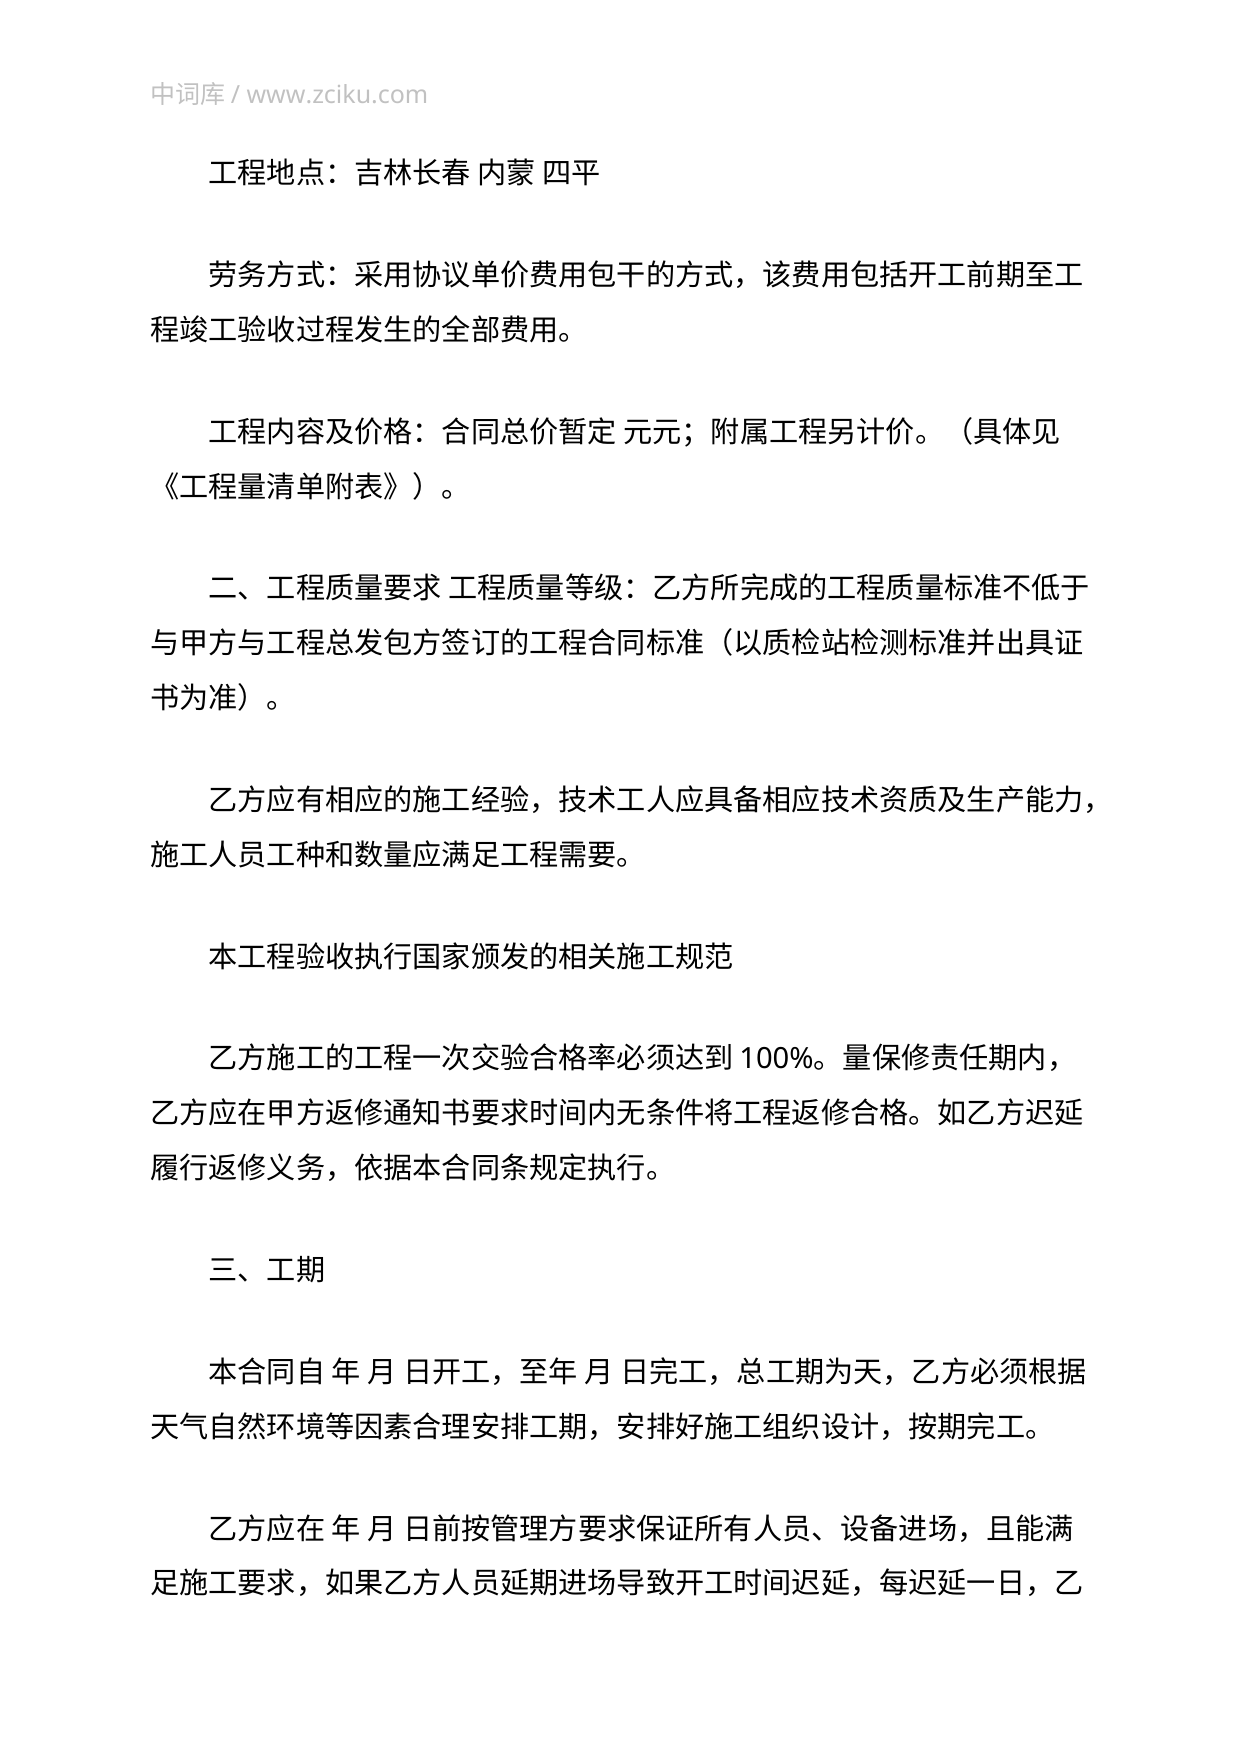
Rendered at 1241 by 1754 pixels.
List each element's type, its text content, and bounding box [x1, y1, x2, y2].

text 三、工期 [150, 1247, 1090, 1289]
text 二、工程质量要求 工程质量等级：乙方所完成的工程质量标准不低于与甲方与工程总发包方签订的工程合同标准（以质检站检测标准并出具证书为准）。 [150, 565, 1090, 717]
text 工程地点：吉林长春 内蒙 四平 [150, 150, 1090, 192]
text 劳务方式：采用协议单价费用包干的方式，该费用包括开工前期至工程竣工验收过程发生的全部费用。 [150, 252, 1090, 349]
text 工程内容及价格：合同总价暂定 元元；附属工程另计价。（具体见《工程量清单附表》）。 [150, 408, 1090, 506]
text 本合同自 年 月 日开工，至年 月 日完工，总工期为天，乙方必须根据天气自然环境等因素合理安排工期，安排好施工组织设计，按期完工。 [150, 1348, 1090, 1446]
text 乙方应有相应的施工经验，技术工人应具备相应技术资质及生产能力，施工人员工种和数量应满足工程需要。 [150, 777, 1090, 874]
text 乙方施工的工程一次交验合格率必须达到100%。量保修责任期内，乙方应在甲方返修通知书要求时间内无条件将工程返修合格。如乙方迟延履行返修义务，依据本合同条规定执行。 [150, 1035, 1090, 1187]
text 本工程验收执行国家颁发的相关施工规范 [150, 933, 1090, 976]
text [150, 1505, 1090, 1602]
